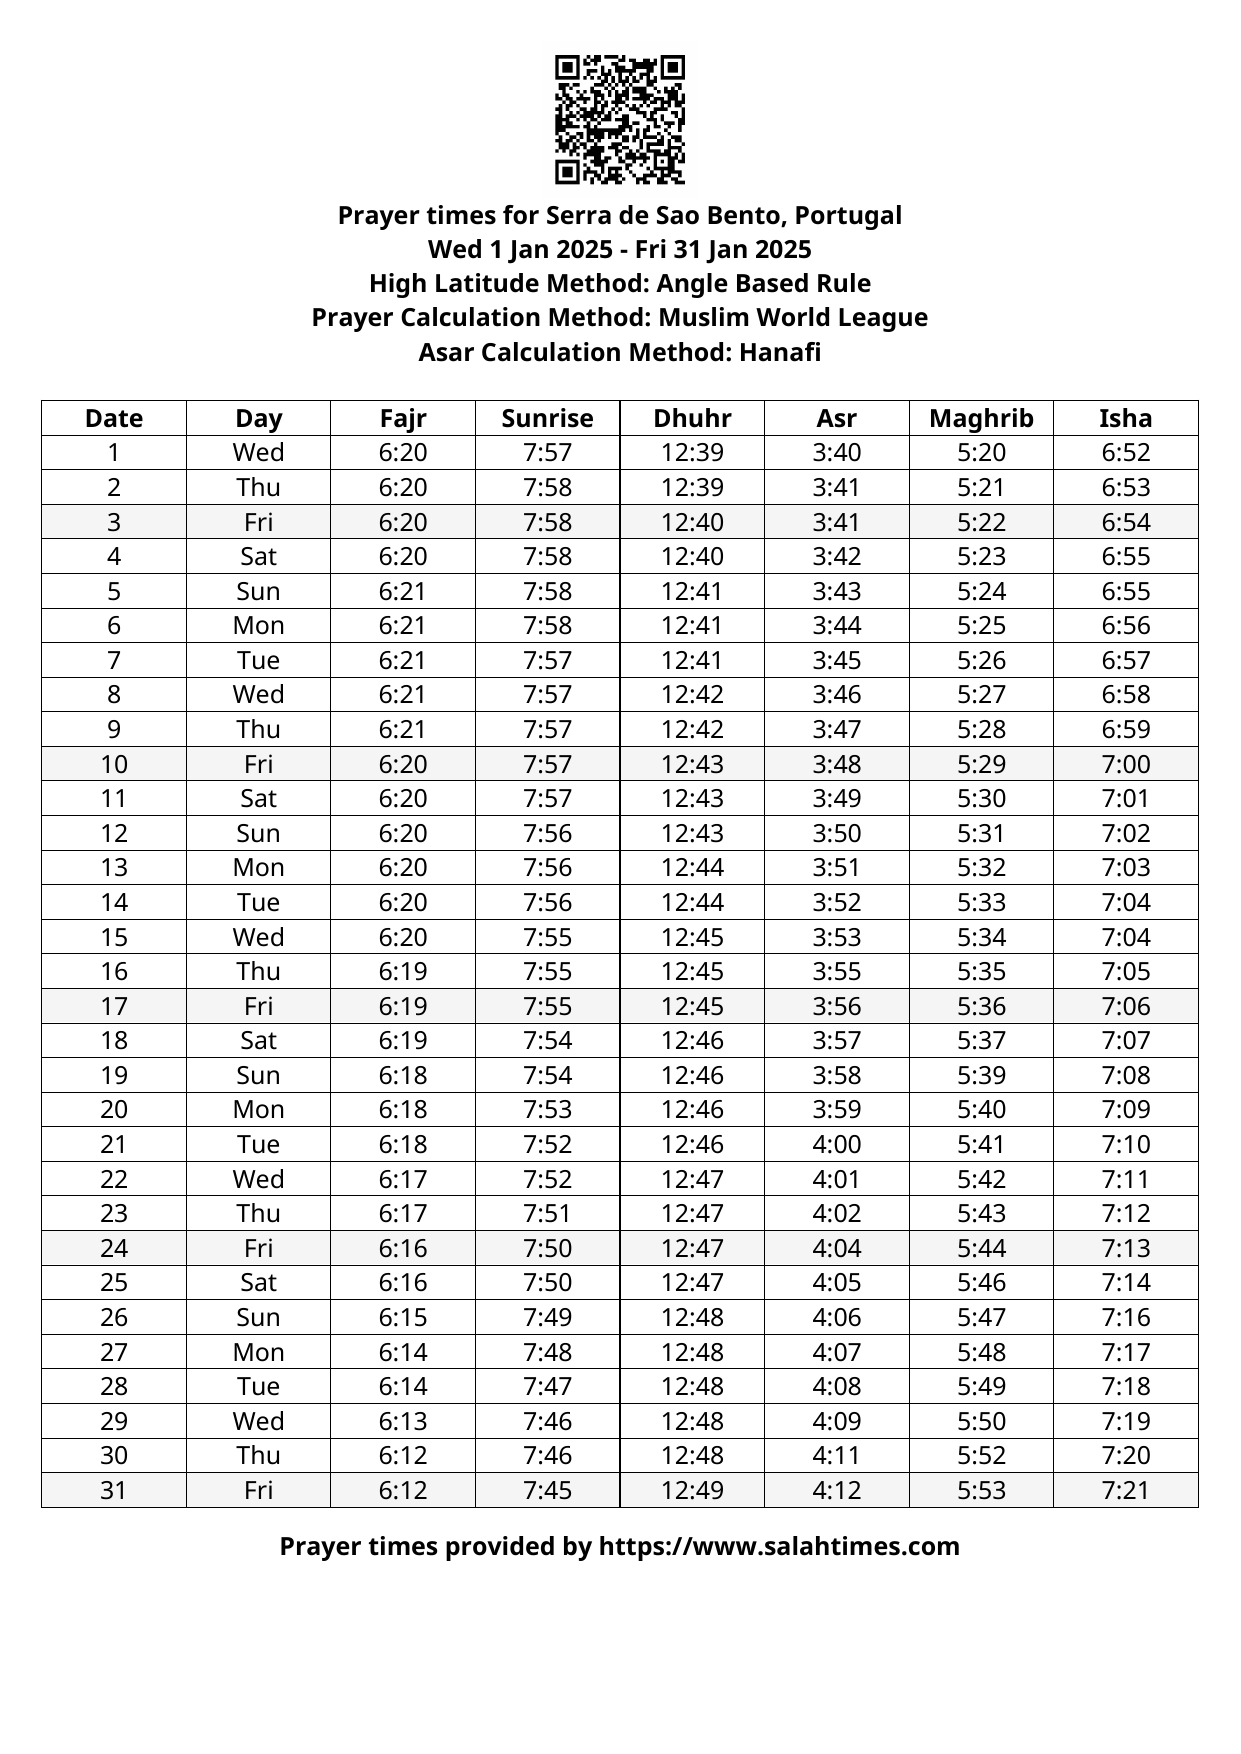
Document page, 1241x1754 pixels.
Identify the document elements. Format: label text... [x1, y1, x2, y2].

table_cell 23 [42, 1196, 186, 1230]
table_cell 7:08 [1054, 1058, 1198, 1092]
table_cell 5:37 [910, 1024, 1053, 1057]
table_cell 6:18 [331, 1093, 475, 1126]
table_cell 5:47 [910, 1300, 1053, 1334]
table_cell 3 [42, 505, 186, 538]
table_cell 6:18 [331, 1127, 475, 1161]
table_cell 15 [42, 920, 186, 953]
table_cell 6:19 [331, 1024, 475, 1057]
table_cell 7:01 [1054, 781, 1198, 815]
table_cell 22 [42, 1162, 186, 1195]
table_cell 6:20 [331, 747, 475, 780]
table_cell 6:21 [331, 678, 475, 711]
table_cell 28 [42, 1369, 186, 1403]
table_cell 6:55 [1054, 539, 1198, 573]
table_cell 7:19 [1054, 1404, 1198, 1437]
table_cell 3:44 [765, 609, 909, 642]
table_cell 7:14 [1054, 1266, 1198, 1299]
table_cell 6:14 [331, 1335, 475, 1368]
text Asar Calculation Method: Hanafi [42, 334, 1198, 368]
table_cell 6:54 [1054, 505, 1198, 538]
table_cell 12:39 [621, 470, 764, 504]
table_cell 7:04 [1054, 885, 1198, 919]
table_cell 3:42 [765, 539, 909, 573]
table_cell 12:40 [621, 539, 764, 573]
table_cell 3:41 [765, 470, 909, 504]
table_cell 7:55 [476, 989, 619, 1022]
table_cell 7:50 [476, 1266, 619, 1299]
table_cell 4:02 [765, 1196, 909, 1230]
table_cell 12:47 [621, 1266, 764, 1299]
table_cell 12:42 [621, 678, 764, 711]
table_cell Sun [187, 574, 330, 607]
table_cell 3:57 [765, 1024, 909, 1057]
table_cell 30 [42, 1439, 186, 1472]
table_cell 12:48 [621, 1300, 764, 1334]
table_cell 7:57 [476, 436, 619, 469]
table_cell 6:15 [331, 1300, 475, 1334]
table_cell 6:18 [331, 1058, 475, 1092]
table_cell 6:20 [331, 851, 475, 884]
table_cell 3:55 [765, 954, 909, 988]
table_cell Tue [187, 885, 330, 919]
table_cell 12:46 [621, 1093, 764, 1126]
table_cell 12:49 [621, 1473, 764, 1507]
table_cell 6:12 [331, 1439, 475, 1472]
table_cell 18 [42, 1024, 186, 1057]
table_cell 5:48 [910, 1335, 1053, 1368]
table_cell 7:21 [1054, 1473, 1198, 1507]
table_cell 19 [42, 1058, 186, 1092]
table_cell Wed [187, 678, 330, 711]
table_cell 7:57 [476, 712, 619, 746]
table_cell 3:53 [765, 920, 909, 953]
table_cell 6:13 [331, 1404, 475, 1437]
table_cell 3:41 [765, 505, 909, 538]
table_cell 6:16 [331, 1266, 475, 1299]
table_cell 27 [42, 1335, 186, 1368]
table_cell 6:20 [331, 920, 475, 953]
table_cell 6:56 [1054, 609, 1198, 642]
table_cell 17 [42, 989, 186, 1022]
table_cell 4:07 [765, 1335, 909, 1368]
table_cell 4:12 [765, 1473, 909, 1507]
table_cell 4:00 [765, 1127, 909, 1161]
table_cell 5:39 [910, 1058, 1053, 1092]
table_cell 5 [42, 574, 186, 607]
table_header Dhuhr [621, 401, 764, 434]
table_cell 5:22 [910, 505, 1053, 538]
table_cell 3:56 [765, 989, 909, 1022]
table_cell 7:05 [1054, 954, 1198, 988]
table_cell 2 [42, 470, 186, 504]
table_header Isha [1054, 401, 1198, 434]
table_cell Fri [187, 989, 330, 1022]
table_cell 7:55 [476, 954, 619, 988]
table_cell 6:20 [331, 781, 475, 815]
table_cell 5:21 [910, 470, 1053, 504]
table_cell 7:52 [476, 1127, 619, 1161]
table_cell 3:49 [765, 781, 909, 815]
table_cell 12:42 [621, 712, 764, 746]
table_cell 7:17 [1054, 1335, 1198, 1368]
table_cell 5:44 [910, 1231, 1053, 1264]
table_cell 6:21 [331, 574, 475, 607]
text Prayer Calculation Method: Muslim World League [42, 300, 1198, 334]
table_cell 26 [42, 1300, 186, 1334]
table_cell 6:55 [1054, 574, 1198, 607]
table_cell 5:32 [910, 851, 1053, 884]
table_cell 6:21 [331, 712, 475, 746]
table_cell Thu [187, 1196, 330, 1230]
table_cell 5:43 [910, 1196, 1053, 1230]
table_cell 12:48 [621, 1369, 764, 1403]
table_cell 7:47 [476, 1369, 619, 1403]
table_cell Fri [187, 505, 330, 538]
table_cell 3:47 [765, 712, 909, 746]
table_cell Mon [187, 609, 330, 642]
table_cell 7:48 [476, 1335, 619, 1368]
table_cell 12:48 [621, 1439, 764, 1472]
table_cell 7:57 [476, 678, 619, 711]
table_header Fajr [331, 401, 475, 434]
table_cell Tue [187, 1127, 330, 1161]
table_cell 1 [42, 436, 186, 469]
table_cell 12:48 [621, 1404, 764, 1437]
table_cell 5:52 [910, 1439, 1053, 1472]
table_cell 7:06 [1054, 989, 1198, 1022]
table_cell 12:41 [621, 609, 764, 642]
table_cell 4:11 [765, 1439, 909, 1472]
table_cell 7:18 [1054, 1369, 1198, 1403]
table_header Day [187, 401, 330, 434]
table_cell 5:53 [910, 1473, 1053, 1507]
table_cell 7:58 [476, 574, 619, 607]
table_cell Wed [187, 436, 330, 469]
table_cell 5:27 [910, 678, 1053, 711]
table_cell Thu [187, 712, 330, 746]
table_cell 7:52 [476, 1162, 619, 1195]
table_cell Fri [187, 1231, 330, 1264]
table_cell 6:19 [331, 954, 475, 988]
table_cell 12:46 [621, 1058, 764, 1092]
table_cell 3:40 [765, 436, 909, 469]
table_cell 16 [42, 954, 186, 988]
table_cell 7:57 [476, 747, 619, 780]
table_cell 5:50 [910, 1404, 1053, 1437]
table_cell 12:45 [621, 954, 764, 988]
table_cell 6:19 [331, 989, 475, 1022]
table_cell 7:58 [476, 470, 619, 504]
table_cell 4:04 [765, 1231, 909, 1264]
table_cell 7:56 [476, 816, 619, 849]
table_cell 5:34 [910, 920, 1053, 953]
table_cell 6:17 [331, 1196, 475, 1230]
table_cell 5:42 [910, 1162, 1053, 1195]
table_cell 6:14 [331, 1369, 475, 1403]
table_cell Mon [187, 851, 330, 884]
table_cell Mon [187, 1335, 330, 1368]
table_cell 4:01 [765, 1162, 909, 1195]
table_header Date [42, 401, 186, 434]
table_cell 6:17 [331, 1162, 475, 1195]
table_cell 6:57 [1054, 643, 1198, 677]
text Wed 1 Jan 2025 - Fri 31 Jan 2025 [42, 232, 1198, 266]
table_cell Tue [187, 643, 330, 677]
table_cell 5:26 [910, 643, 1053, 677]
table_cell 6:16 [331, 1231, 475, 1264]
table_cell 6:20 [331, 436, 475, 469]
table_cell 11 [42, 781, 186, 815]
table_cell 7:10 [1054, 1127, 1198, 1161]
table_cell 8 [42, 678, 186, 711]
table_cell 5:41 [910, 1127, 1053, 1161]
table_header Asr [765, 401, 909, 434]
table_cell 7:16 [1054, 1300, 1198, 1334]
table_cell 3:51 [765, 851, 909, 884]
table_cell 5:23 [910, 539, 1053, 573]
table_cell 7 [42, 643, 186, 677]
table_cell Thu [187, 954, 330, 988]
table_cell 3:59 [765, 1093, 909, 1126]
table_cell 4:08 [765, 1369, 909, 1403]
table_cell 5:25 [910, 609, 1053, 642]
text Prayer times provided by https://www.salahtimes.com [42, 1528, 1198, 1563]
table_cell 7:02 [1054, 816, 1198, 849]
table_cell 5:31 [910, 816, 1053, 849]
table_cell 7:20 [1054, 1439, 1198, 1472]
table_cell 7:58 [476, 505, 619, 538]
table_cell 6:20 [331, 885, 475, 919]
table_cell 5:30 [910, 781, 1053, 815]
table_cell 12:47 [621, 1231, 764, 1264]
table_cell 9 [42, 712, 186, 746]
table_cell 12:41 [621, 643, 764, 677]
text High Latitude Method: Angle Based Rule [42, 266, 1198, 300]
table_cell 12:44 [621, 851, 764, 884]
table_cell 7:09 [1054, 1093, 1198, 1126]
table_cell 7:51 [476, 1196, 619, 1230]
table_cell 7:58 [476, 609, 619, 642]
table_cell 7:11 [1054, 1162, 1198, 1195]
table_cell 25 [42, 1266, 186, 1299]
table_cell 7:57 [476, 781, 619, 815]
text Prayer times for Serra de Sao Bento, Portugal [42, 198, 1198, 232]
table_cell 5:33 [910, 885, 1053, 919]
table_cell 20 [42, 1093, 186, 1126]
table_cell 4:06 [765, 1300, 909, 1334]
table_cell 12:47 [621, 1196, 764, 1230]
table_cell 12:43 [621, 781, 764, 815]
table_cell 3:50 [765, 816, 909, 849]
table_cell 6:52 [1054, 436, 1198, 469]
table_cell 5:24 [910, 574, 1053, 607]
table_cell 24 [42, 1231, 186, 1264]
table_cell 12:44 [621, 885, 764, 919]
table_cell Fri [187, 1473, 330, 1507]
table_header Maghrib [910, 401, 1053, 434]
table_cell 12:47 [621, 1162, 764, 1195]
table_cell Thu [187, 1439, 330, 1472]
table_cell 7:58 [476, 539, 619, 573]
table_cell 7:46 [476, 1404, 619, 1437]
table_cell 5:35 [910, 954, 1053, 988]
table_cell 5:46 [910, 1266, 1053, 1299]
table_cell Sun [187, 816, 330, 849]
table_cell 3:43 [765, 574, 909, 607]
table_cell 7:50 [476, 1231, 619, 1264]
table_cell 7:56 [476, 851, 619, 884]
table_cell 4:09 [765, 1404, 909, 1437]
table_cell 3:46 [765, 678, 909, 711]
picture [542, 41, 699, 198]
table_cell Sat [187, 1024, 330, 1057]
table_cell 7:13 [1054, 1231, 1198, 1264]
table_cell 6:20 [331, 505, 475, 538]
table_cell 7:00 [1054, 747, 1198, 780]
table_cell 12 [42, 816, 186, 849]
table_cell Wed [187, 920, 330, 953]
table_cell 12:41 [621, 574, 764, 607]
table_cell 6 [42, 609, 186, 642]
table_cell 3:58 [765, 1058, 909, 1092]
table_cell 7:57 [476, 643, 619, 677]
table_cell 5:49 [910, 1369, 1053, 1403]
table_cell 7:45 [476, 1473, 619, 1507]
table_cell 29 [42, 1404, 186, 1437]
table_cell 12:45 [621, 920, 764, 953]
table_cell 12:45 [621, 989, 764, 1022]
table_cell 6:58 [1054, 678, 1198, 711]
table_cell 14 [42, 885, 186, 919]
table_cell 10 [42, 747, 186, 780]
table_cell 3:45 [765, 643, 909, 677]
table_cell 5:28 [910, 712, 1053, 746]
table_cell 13 [42, 851, 186, 884]
table_cell Sat [187, 781, 330, 815]
table_cell 6:20 [331, 539, 475, 573]
table_cell 31 [42, 1473, 186, 1507]
table_cell 7:04 [1054, 920, 1198, 953]
table_cell Fri [187, 747, 330, 780]
table_cell Sun [187, 1058, 330, 1092]
table_cell 6:20 [331, 470, 475, 504]
table_cell 6:21 [331, 643, 475, 677]
table_cell 4:05 [765, 1266, 909, 1299]
table_cell Tue [187, 1369, 330, 1403]
table_cell 12:43 [621, 816, 764, 849]
table_cell 12:39 [621, 436, 764, 469]
table_cell 7:55 [476, 920, 619, 953]
table_cell Wed [187, 1162, 330, 1195]
table_cell Sun [187, 1300, 330, 1334]
table_cell 7:12 [1054, 1196, 1198, 1230]
table_cell 3:52 [765, 885, 909, 919]
table_cell 5:36 [910, 989, 1053, 1022]
table_cell 5:20 [910, 436, 1053, 469]
table_cell 7:53 [476, 1093, 619, 1126]
table_cell 12:46 [621, 1127, 764, 1161]
table_cell 6:59 [1054, 712, 1198, 746]
table_cell 7:54 [476, 1058, 619, 1092]
table_cell 6:20 [331, 816, 475, 849]
table_cell 12:43 [621, 747, 764, 780]
table_cell 6:21 [331, 609, 475, 642]
table_cell 3:48 [765, 747, 909, 780]
table_cell 12:46 [621, 1024, 764, 1057]
table_cell Sat [187, 539, 330, 573]
table_cell 7:07 [1054, 1024, 1198, 1057]
table_cell 4 [42, 539, 186, 573]
table_cell Mon [187, 1093, 330, 1126]
table_cell 7:56 [476, 885, 619, 919]
table_cell 7:49 [476, 1300, 619, 1334]
table_cell 7:46 [476, 1439, 619, 1472]
table_cell 7:03 [1054, 851, 1198, 884]
table_cell 6:53 [1054, 470, 1198, 504]
table_cell Thu [187, 470, 330, 504]
table_cell 12:40 [621, 505, 764, 538]
table_cell 12:48 [621, 1335, 764, 1368]
table_cell 7:54 [476, 1024, 619, 1057]
table_cell Wed [187, 1404, 330, 1437]
table_cell Sat [187, 1266, 330, 1299]
table_cell 5:40 [910, 1093, 1053, 1126]
table_cell 6:12 [331, 1473, 475, 1507]
table_cell 5:29 [910, 747, 1053, 780]
table_header Sunrise [476, 401, 619, 434]
table_cell 21 [42, 1127, 186, 1161]
